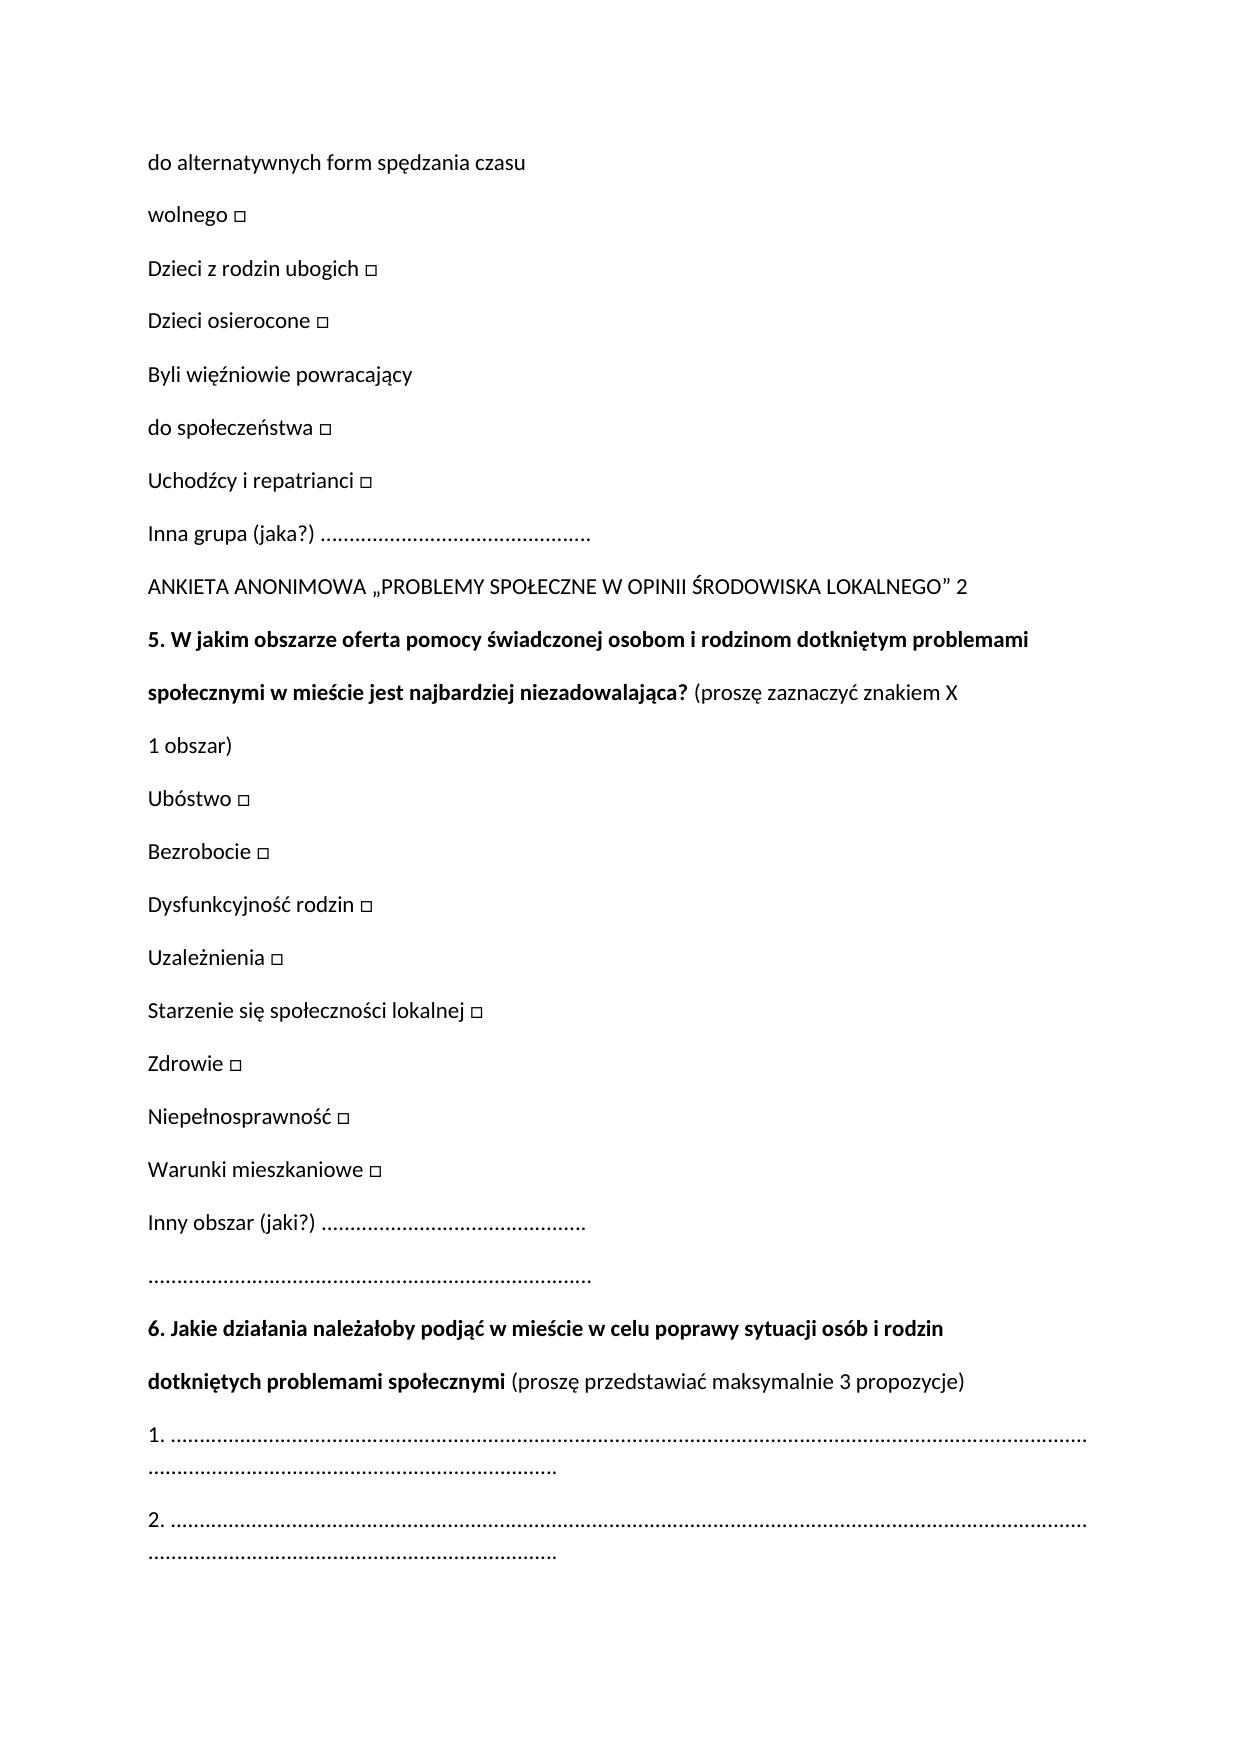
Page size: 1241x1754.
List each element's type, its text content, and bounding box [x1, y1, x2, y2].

text Inna grupa (jaka?) ............................................... [148, 519, 1093, 547]
text Byli więźniowie powracający [148, 360, 1093, 388]
text Bezrobocie □ [148, 837, 1093, 865]
text Dzieci osierocone □ [148, 307, 1093, 335]
text do społeczeństwa □ [148, 413, 1093, 441]
text Uchodźcy i repatrianci □ [148, 466, 1093, 494]
text do alternatywnych form spędzania czasu [148, 148, 1093, 176]
text Ubóstwo □ [148, 784, 1093, 812]
text 1 obszar) [148, 731, 1093, 759]
text Warunki mieszkaniowe □ [148, 1155, 1093, 1183]
text 6. Jakie działania należałoby podjąć w mieście w celu poprawy sytuacji osób i rodzin [148, 1314, 1093, 1342]
text Inny obszar (jaki?) .............................................. [148, 1208, 1093, 1236]
text Starzenie się społeczności lokalnej □ [148, 996, 1093, 1024]
text dotkniętych problemami społecznymi (proszę przedstawiać maksymalnie 3 propozycje) [148, 1367, 1093, 1395]
text społecznymi w mieście jest najbardziej niezadowalająca? (proszę zaznaczyć znakiem X [148, 678, 1093, 706]
text ANKIETA ANONIMOWA „PROBLEMY SPOŁECZNE W OPINII ŚRODOWISKA LOKALNEGO” 2 [148, 572, 1093, 600]
text Dzieci z rodzin ubogich □ [148, 254, 1093, 282]
text wolnego □ [148, 201, 1093, 229]
text Dysfunkcyjność rodzin □ [148, 890, 1093, 918]
text 5. W jakim obszarze oferta pomocy świadczonej osobom i rodzinom dotkniętym problemami [148, 625, 1093, 653]
text Zdrowie □ [148, 1049, 1093, 1077]
text Uzależnienia □ [148, 943, 1093, 971]
text Niepełnosprawność □ [148, 1102, 1093, 1130]
text ............................................................................. [148, 1261, 1093, 1289]
